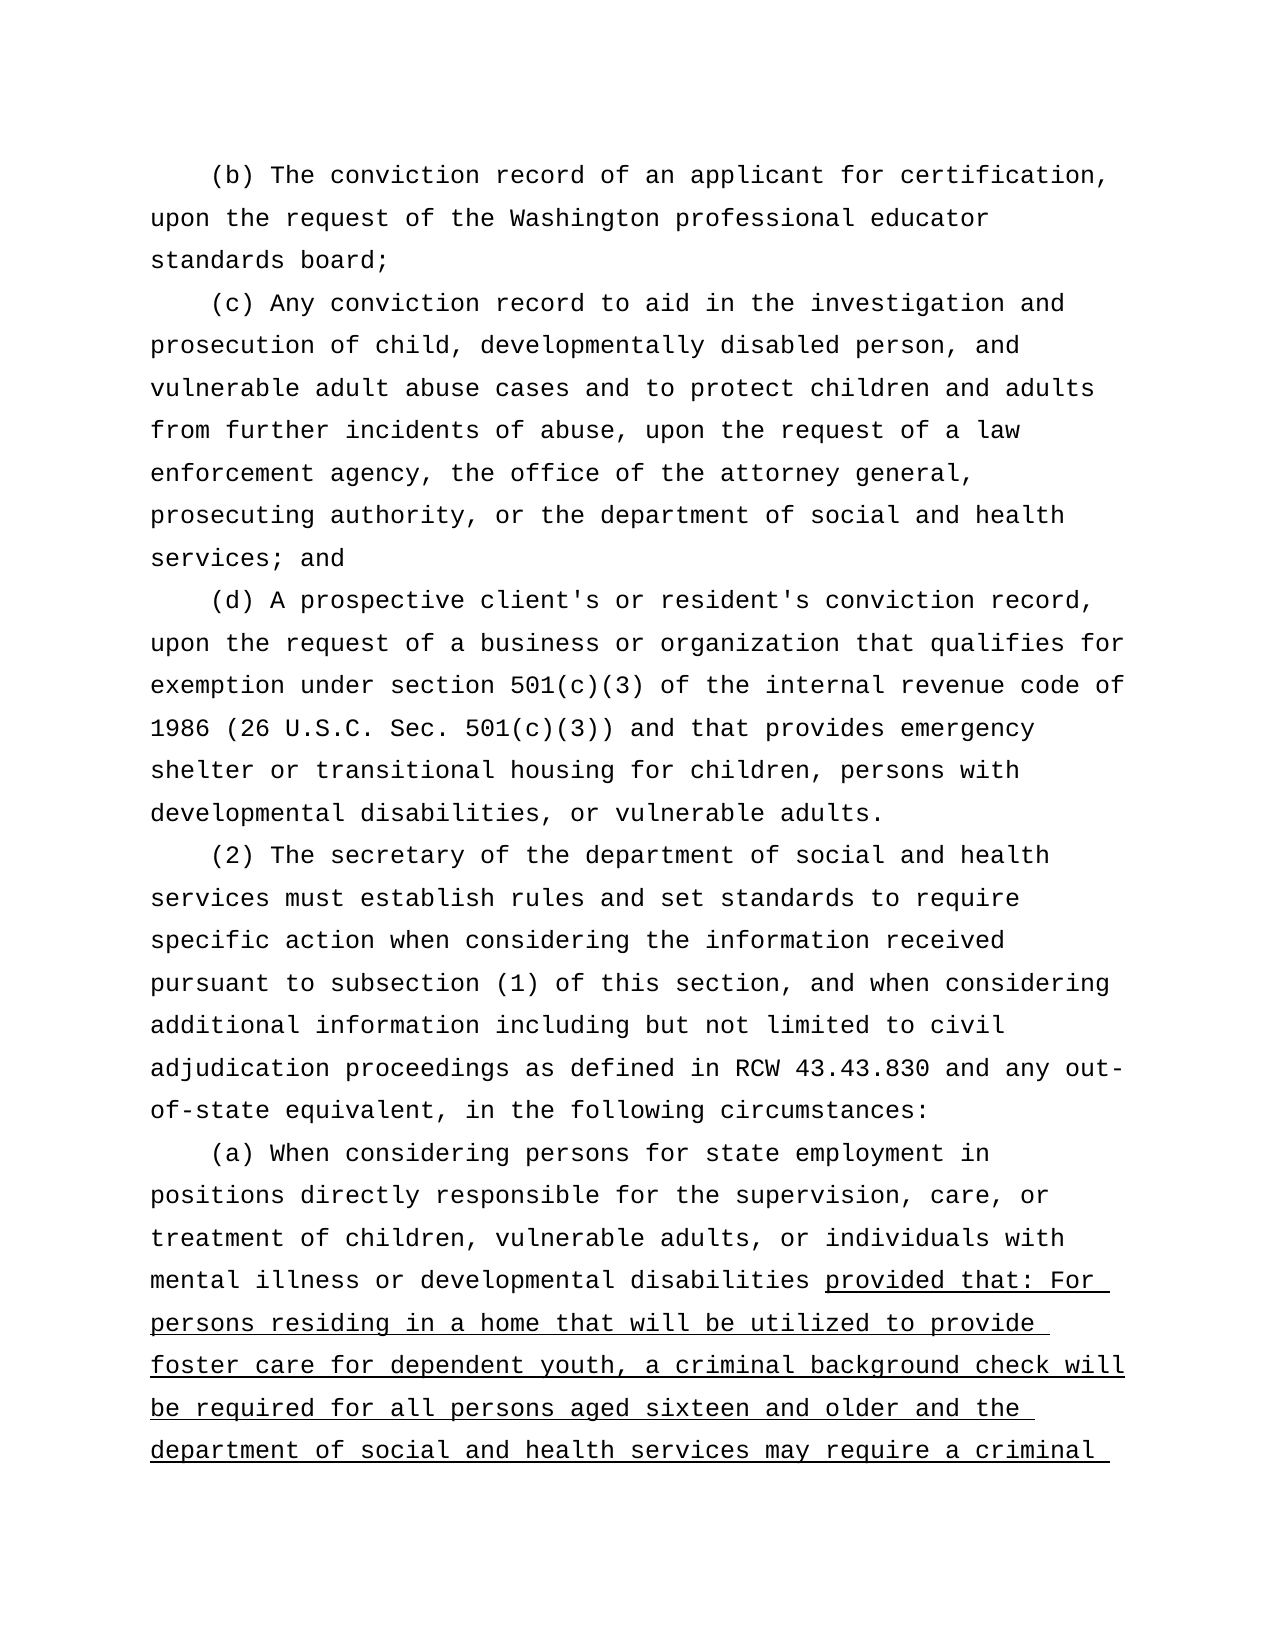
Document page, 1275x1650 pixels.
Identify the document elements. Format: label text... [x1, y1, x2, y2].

text (b) The conviction record of an applicant for certification, upon the request of the Washington professional educator standards board; [150, 150, 1125, 277]
text (c) Any conviction record to aid in the investigation and prosecution of child, developmentally disabled person, and vulnerable adult abuse cases and to protect children and adults from further incidents of abuse, upon the request of a law enforcement agency, the office of the attorney general, prosecuting authority, or the department of social and health services; and [150, 277, 1125, 575]
text (d) A prospective client's or resident's conviction record, upon the request of a business or organization that qualifies for exemption under section 501(c)(3) of the internal revenue code of 1986 (26 U.S.C. Sec. 501(c)(3)) and that provides emergency shelter or transitional housing for children, persons with developmental disabilities, or vulnerable adults. [150, 575, 1125, 830]
text (2) The secretary of the department of social and health services must establish rules and set standards to require specific action when considering the information received pursuant to subsection (1) of this section, and when considering additional information including but not limited to civil adjudication proceedings as defined in RCW 43.43.830 and any out-of-state equivalent, in the following circumstances: [150, 830, 1125, 1127]
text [150, 1378, 1125, 1467]
